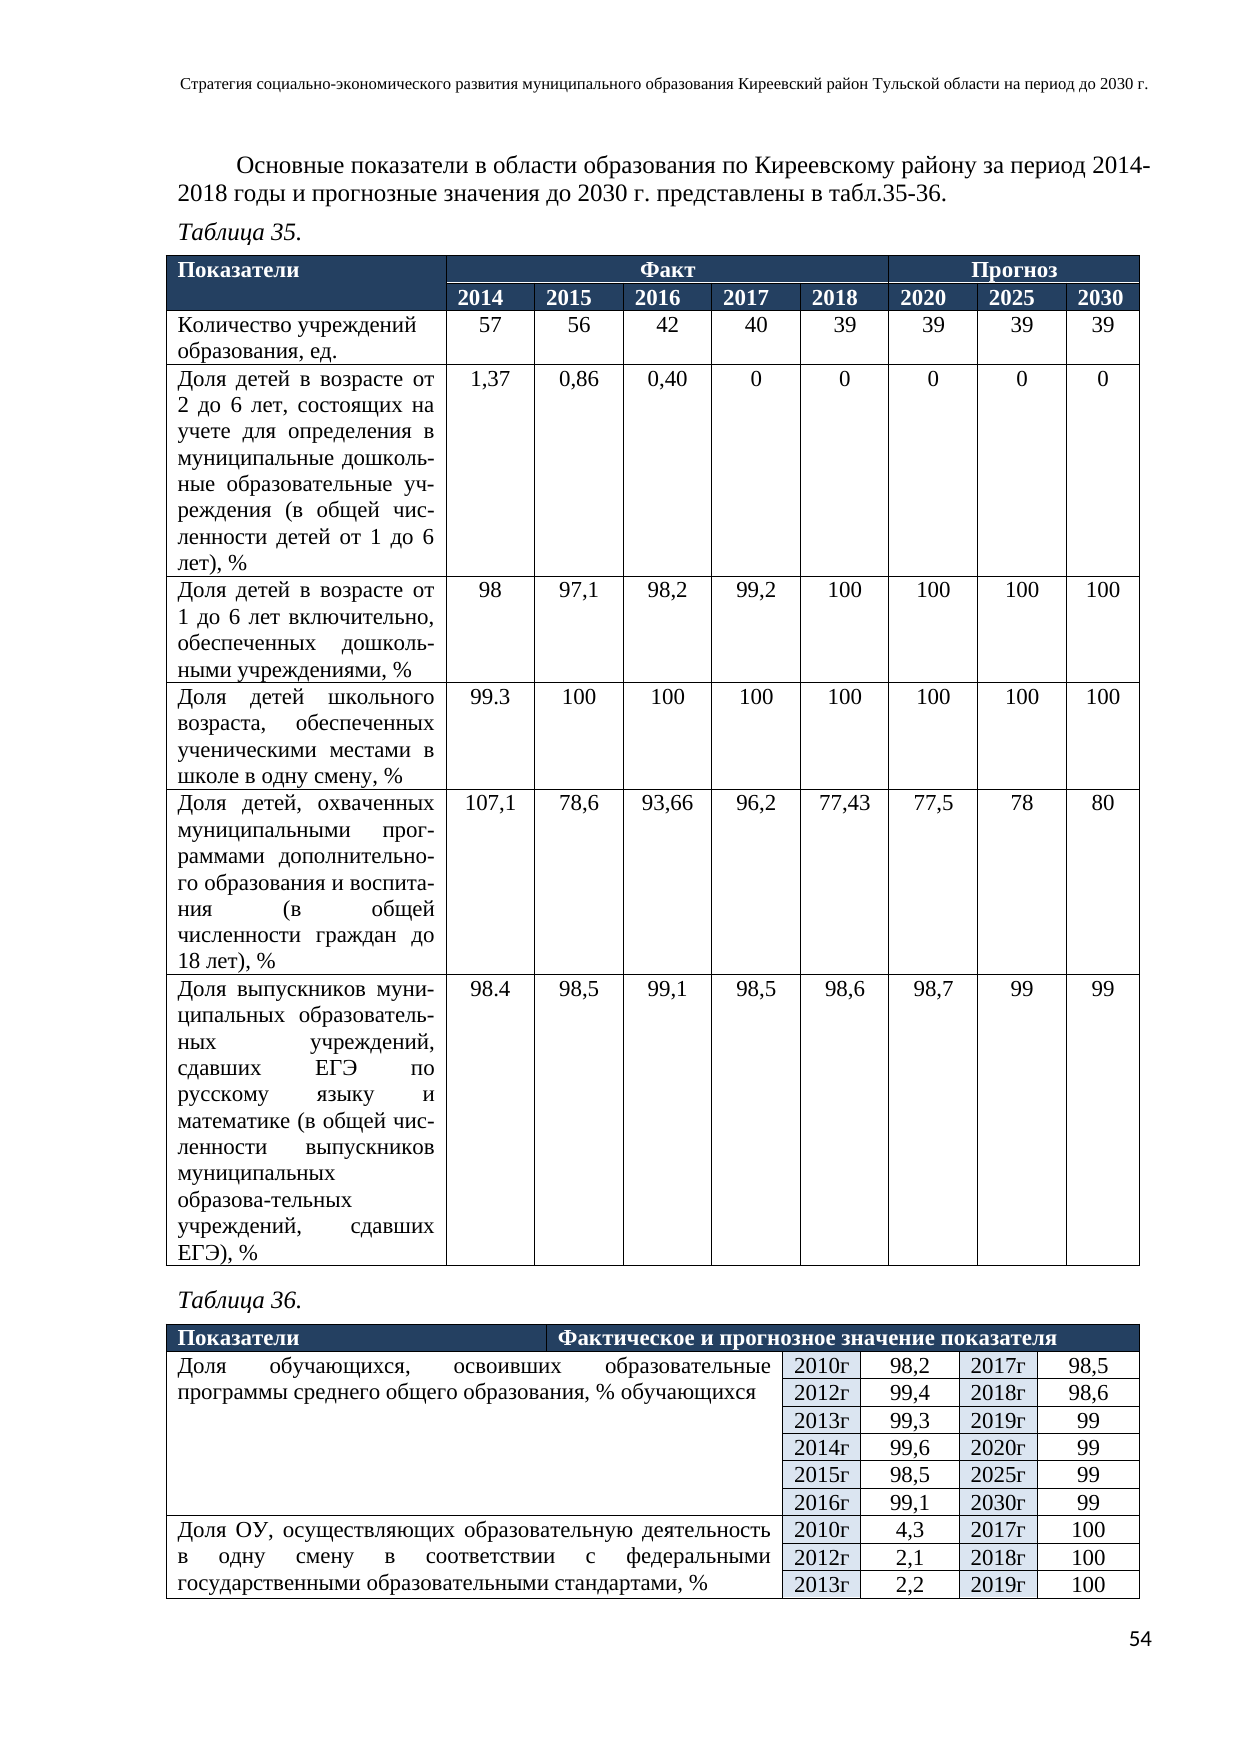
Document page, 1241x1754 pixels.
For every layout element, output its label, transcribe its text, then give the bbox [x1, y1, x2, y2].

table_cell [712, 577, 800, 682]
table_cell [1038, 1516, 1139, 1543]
text Таблица 35. [177, 217, 1152, 246]
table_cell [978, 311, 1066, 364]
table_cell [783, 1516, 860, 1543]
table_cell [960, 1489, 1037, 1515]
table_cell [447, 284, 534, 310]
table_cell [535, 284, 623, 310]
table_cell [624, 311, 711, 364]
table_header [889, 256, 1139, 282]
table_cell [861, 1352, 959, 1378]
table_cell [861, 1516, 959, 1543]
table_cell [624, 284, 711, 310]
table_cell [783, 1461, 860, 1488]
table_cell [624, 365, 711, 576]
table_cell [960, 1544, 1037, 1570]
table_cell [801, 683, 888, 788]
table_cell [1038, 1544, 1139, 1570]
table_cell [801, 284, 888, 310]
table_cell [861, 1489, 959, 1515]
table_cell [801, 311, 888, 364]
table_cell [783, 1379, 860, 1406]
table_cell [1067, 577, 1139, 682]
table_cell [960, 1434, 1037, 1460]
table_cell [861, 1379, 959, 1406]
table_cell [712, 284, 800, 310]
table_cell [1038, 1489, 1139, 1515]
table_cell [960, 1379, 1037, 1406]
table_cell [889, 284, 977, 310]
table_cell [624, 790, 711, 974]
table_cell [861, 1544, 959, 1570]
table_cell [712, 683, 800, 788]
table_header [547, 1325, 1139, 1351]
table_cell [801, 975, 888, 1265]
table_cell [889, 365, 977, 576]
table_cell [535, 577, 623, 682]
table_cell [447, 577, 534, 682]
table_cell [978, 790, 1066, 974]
text Основные показатели в области образования по Киреевскому району за период 2014-2018 годы и прогнозные значения до 2030 г. представлены в табл.35-36. [177, 150, 1152, 207]
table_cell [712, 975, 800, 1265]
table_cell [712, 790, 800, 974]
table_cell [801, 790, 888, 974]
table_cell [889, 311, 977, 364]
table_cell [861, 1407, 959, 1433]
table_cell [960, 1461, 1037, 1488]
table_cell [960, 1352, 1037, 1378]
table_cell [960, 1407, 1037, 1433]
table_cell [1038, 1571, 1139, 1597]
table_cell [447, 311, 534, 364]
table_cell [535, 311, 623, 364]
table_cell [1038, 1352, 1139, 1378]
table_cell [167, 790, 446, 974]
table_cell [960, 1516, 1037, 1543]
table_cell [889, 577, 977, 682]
text Таблица 36. [177, 1285, 1152, 1314]
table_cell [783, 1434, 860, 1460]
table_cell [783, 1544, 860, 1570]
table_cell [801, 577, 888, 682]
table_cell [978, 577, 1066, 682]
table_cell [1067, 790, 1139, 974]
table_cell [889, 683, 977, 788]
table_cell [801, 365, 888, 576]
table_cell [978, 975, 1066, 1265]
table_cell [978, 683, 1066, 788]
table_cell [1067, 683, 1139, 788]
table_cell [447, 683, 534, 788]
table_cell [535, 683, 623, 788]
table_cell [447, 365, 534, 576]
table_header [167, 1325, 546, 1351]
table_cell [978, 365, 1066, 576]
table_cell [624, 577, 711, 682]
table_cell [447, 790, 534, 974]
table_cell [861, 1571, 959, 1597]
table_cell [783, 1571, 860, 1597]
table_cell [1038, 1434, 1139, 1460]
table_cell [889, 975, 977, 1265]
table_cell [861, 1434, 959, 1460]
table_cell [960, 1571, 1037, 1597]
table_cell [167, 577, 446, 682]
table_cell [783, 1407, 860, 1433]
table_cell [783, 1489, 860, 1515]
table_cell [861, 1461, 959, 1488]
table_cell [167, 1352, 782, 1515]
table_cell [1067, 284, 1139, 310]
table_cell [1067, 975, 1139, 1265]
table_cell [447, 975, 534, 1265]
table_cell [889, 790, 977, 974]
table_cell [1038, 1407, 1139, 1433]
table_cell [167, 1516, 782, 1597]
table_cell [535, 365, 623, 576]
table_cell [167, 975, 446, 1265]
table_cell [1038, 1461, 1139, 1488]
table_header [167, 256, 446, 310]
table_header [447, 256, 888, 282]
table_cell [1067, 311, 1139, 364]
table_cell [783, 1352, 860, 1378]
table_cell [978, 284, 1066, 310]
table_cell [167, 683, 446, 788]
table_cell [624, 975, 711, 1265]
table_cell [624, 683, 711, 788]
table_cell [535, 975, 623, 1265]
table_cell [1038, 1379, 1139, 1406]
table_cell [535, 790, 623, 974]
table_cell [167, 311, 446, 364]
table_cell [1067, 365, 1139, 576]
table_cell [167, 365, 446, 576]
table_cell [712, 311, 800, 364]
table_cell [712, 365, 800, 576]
